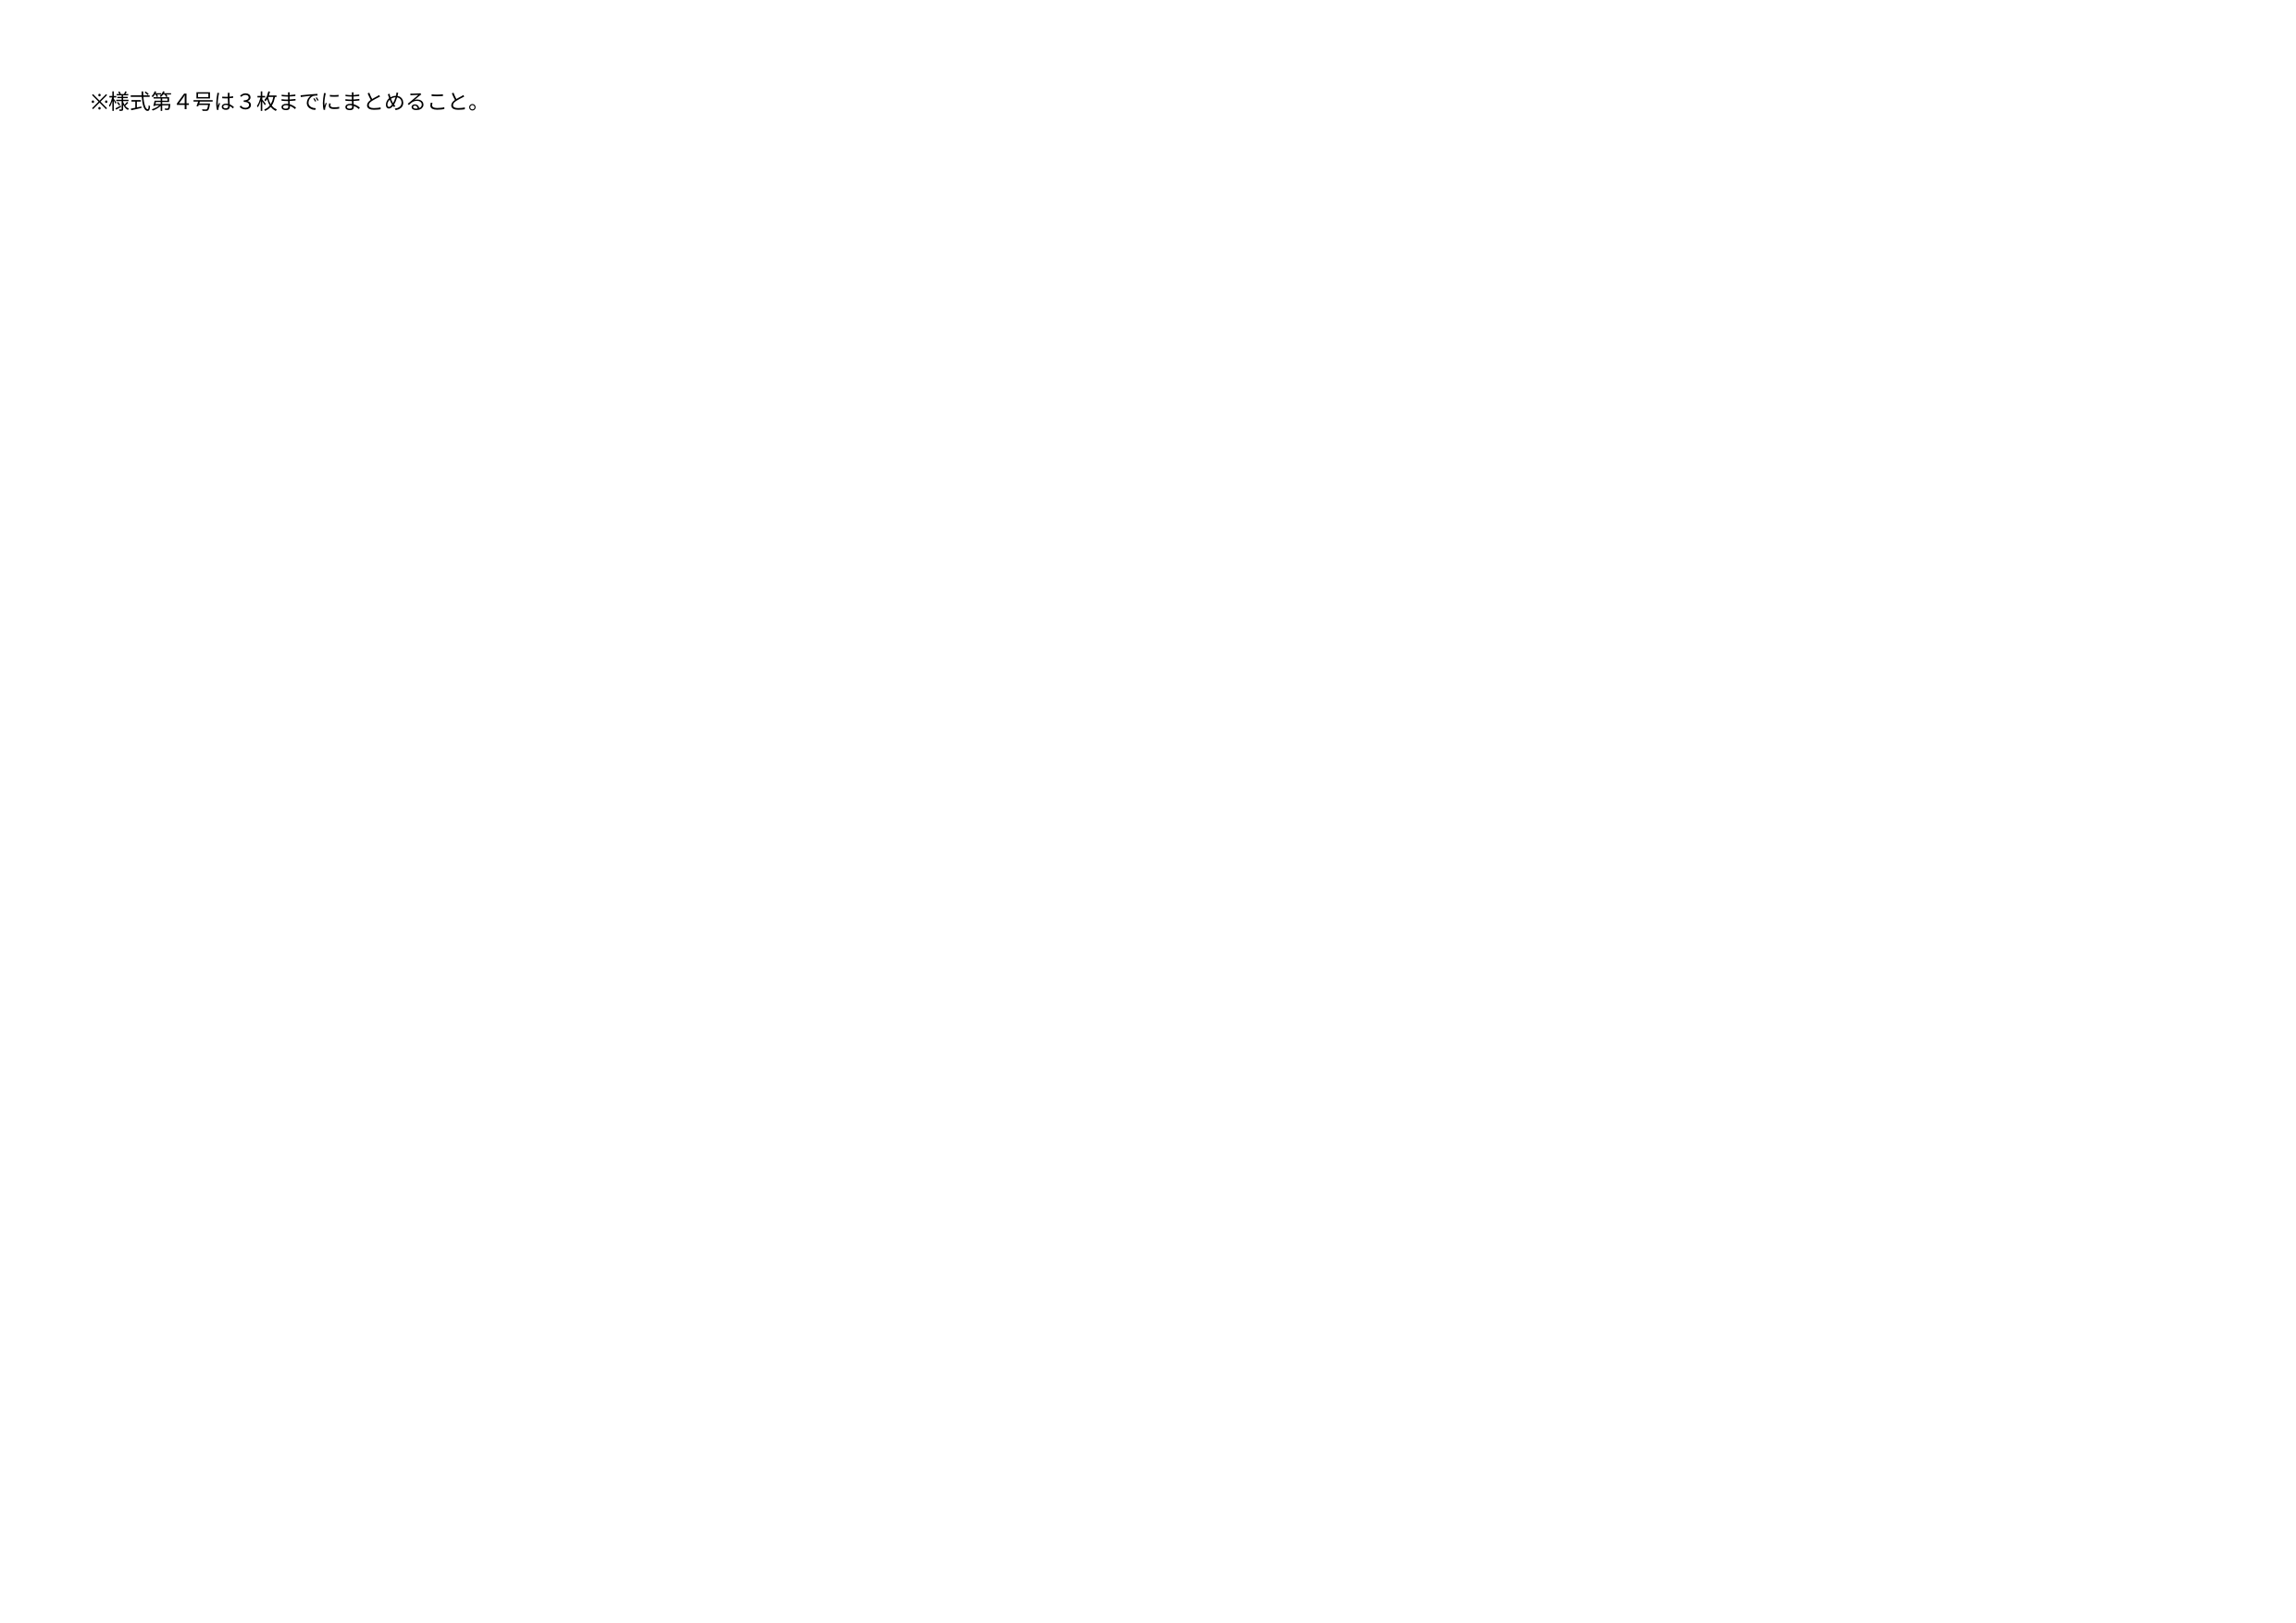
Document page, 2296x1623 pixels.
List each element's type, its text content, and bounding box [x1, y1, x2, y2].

text ※様式第４号は３枚までにまとめること。 [69, 82, 2226, 118]
